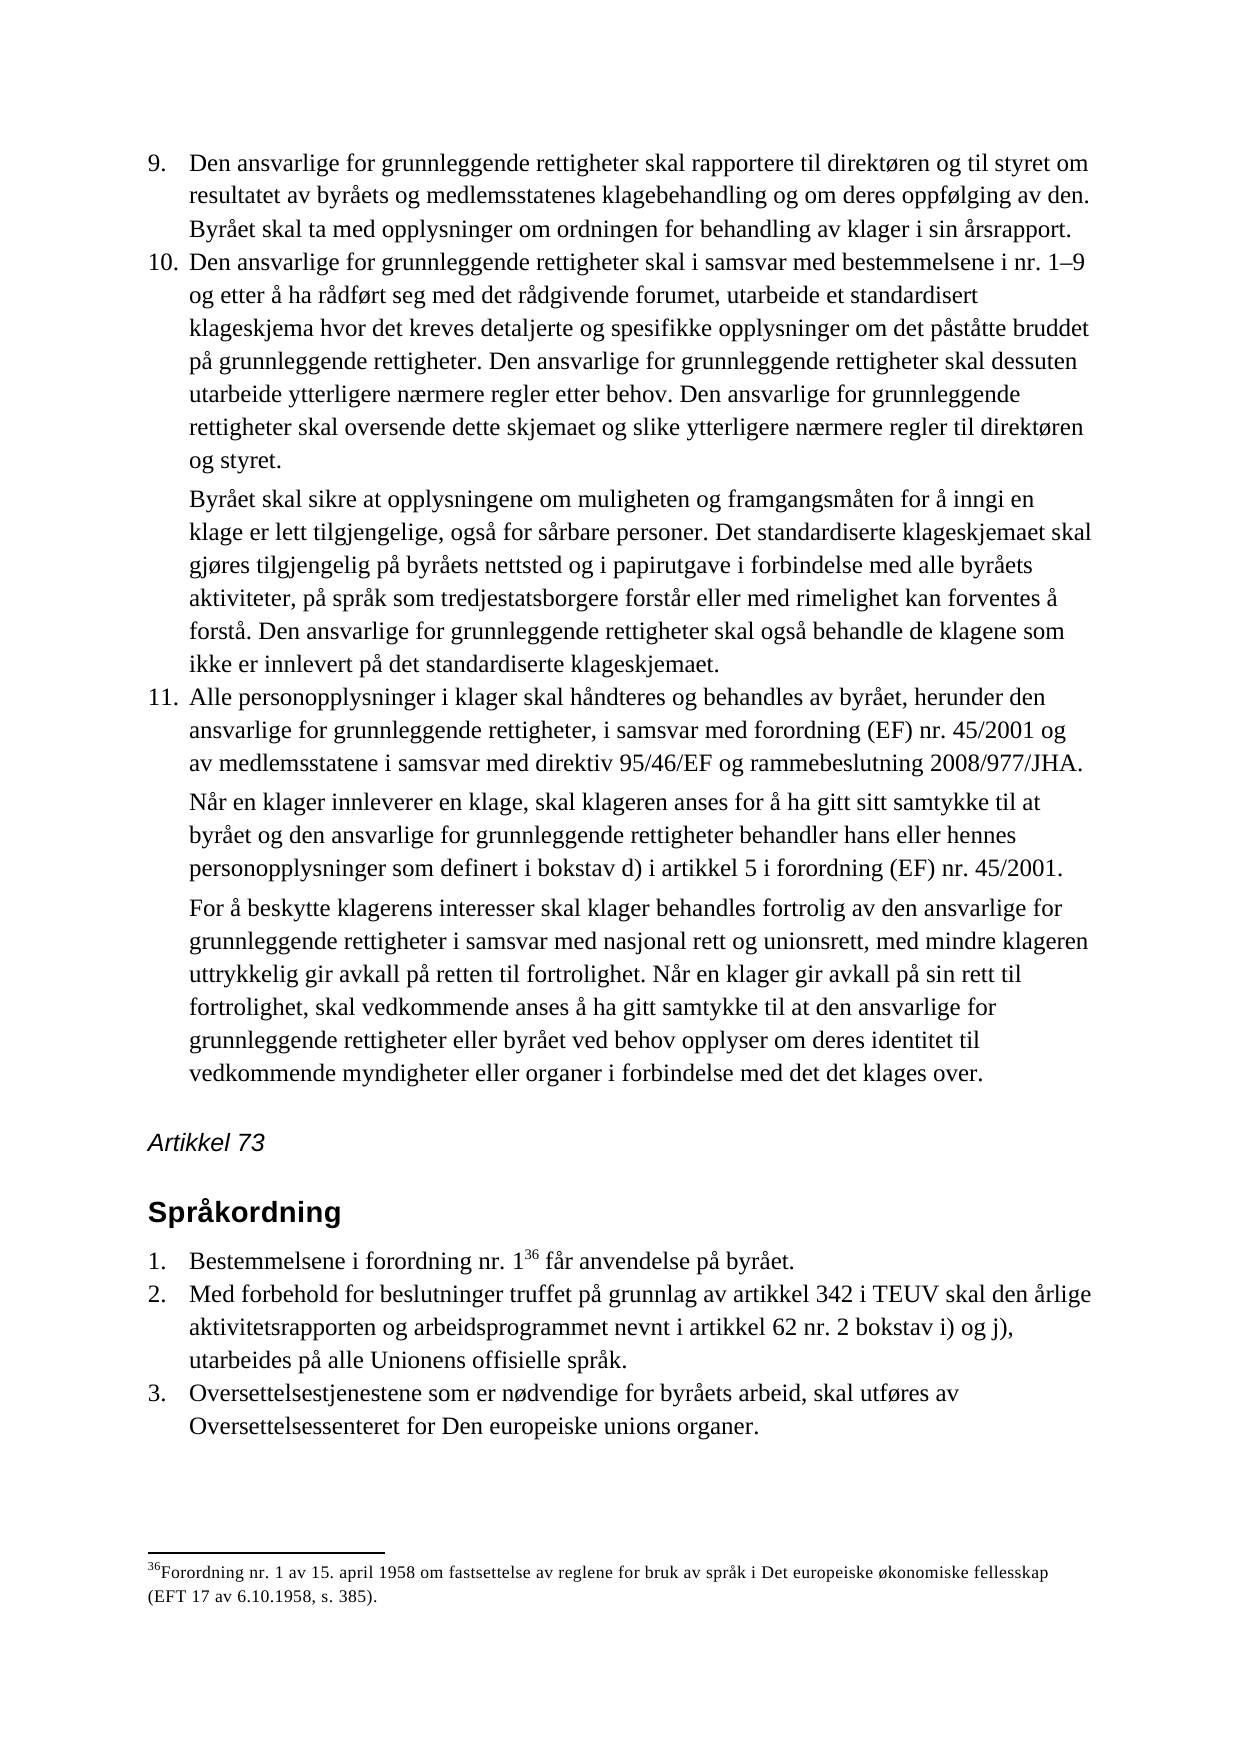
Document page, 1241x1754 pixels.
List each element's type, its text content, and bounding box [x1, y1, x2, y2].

list 11. Alle personopplysninger i klager skal håndteres og behandles av byrået, herunder den ansvarlige for grunnleggende rettigheter, i samsvar med forordning (EF) nr. 45/2001 og av medlemsstatene i samsvar med direktiv 95/46/EF og rammebeslutning 2008/977/JHA. [148, 682, 1093, 777]
list 2. Med forbehold for beslutninger truffet på grunnlag av artikkel 342 i TEUV skal den årlige aktivitetsrapporten og arbeidsprogrammet nevnt i artikkel 62 nr. 2 bokstav i) og j), utarbeides på alle Unionens offisielle språk. [148, 1279, 1093, 1373]
list 3. Oversettelsestjenestene som er nødvendige for byråets arbeid, skal utføres av Oversettelsessenteret for Den europeiske unions organer. [148, 1378, 1093, 1439]
list Byrået skal sikre at opplysningene om muligheten og framgangsmåten for å inngi en klage er lett tilgjengelige, også for sårbare personer. Det standardiserte klageskjemaet skal gjøres tilgjengelig på byråets nettsted og i papirutgave i forbindelse med alle byråets aktiviteter, på språk som tredjestatsborgere forstår eller med rimelighet kan forventes å forstå. Den ansvarlige for grunnleggende rettigheter skal også behandle de klagene som ikke er innlevert på det standardiserte klageskjemaet. [189, 484, 1093, 678]
text Artikkel 73 [148, 1128, 1093, 1157]
list For å beskytte klagerens interesser skal klager behandles fortrolig av den ansvarlige for grunnleggende rettigheter i samsvar med nasjonal rett og unionsrett, med mindre klageren uttrykkelig gir avkall på retten til fortrolighet. Når en klager gir avkall på sin rett til fortrolighet, skal vedkommende anses å ha gitt samtykke til at den ansvarlige for grunnleggende rettigheter eller byrået ved behov opplyser om deres identitet til vedkommende myndigheter eller organer i forbindelse med det det klages over. [189, 893, 1093, 1087]
list 1. Bestemmelsene i forordning nr. 1 får anvendelse på byrået. [148, 1246, 1093, 1274]
subtitle Språkordning [148, 1195, 1093, 1228]
list 9. Den ansvarlige for grunnleggende rettigheter skal rapportere til direktøren og til styret om resultatet av byråets og medlemsstatenes klagebehandling og om deres oppfølging av den. Byrået skal ta med opplysninger om ordningen for behandling av klager i sin årsrapport. [148, 148, 1093, 242]
list 10. Den ansvarlige for grunnleggende rettigheter skal i samsvar med bestemmelsene i nr. 1–9 og etter å ha rådført seg med det rådgivende forumet, utarbeide et standardisert klageskjema hvor det kreves detaljerte og spesifikke opplysninger om det påståtte bruddet på grunnleggende rettigheter. Den ansvarlige for grunnleggende rettigheter skal dessuten utarbeide ytterligere nærmere regler etter behov. Den ansvarlige for grunnleggende rettigheter skal oversende dette skjemaet og slike ytterligere nærmere regler til direktøren og styret. [148, 247, 1093, 473]
list Når en klager innleverer en klage, skal klageren anses for å ha gitt sitt samtykke til at byrået og den ansvarlige for grunnleggende rettigheter behandler hans eller hennes personopplysninger som definert i bokstav d) i artikkel 5 i forordning (EF) nr. 45/2001. [189, 787, 1093, 882]
